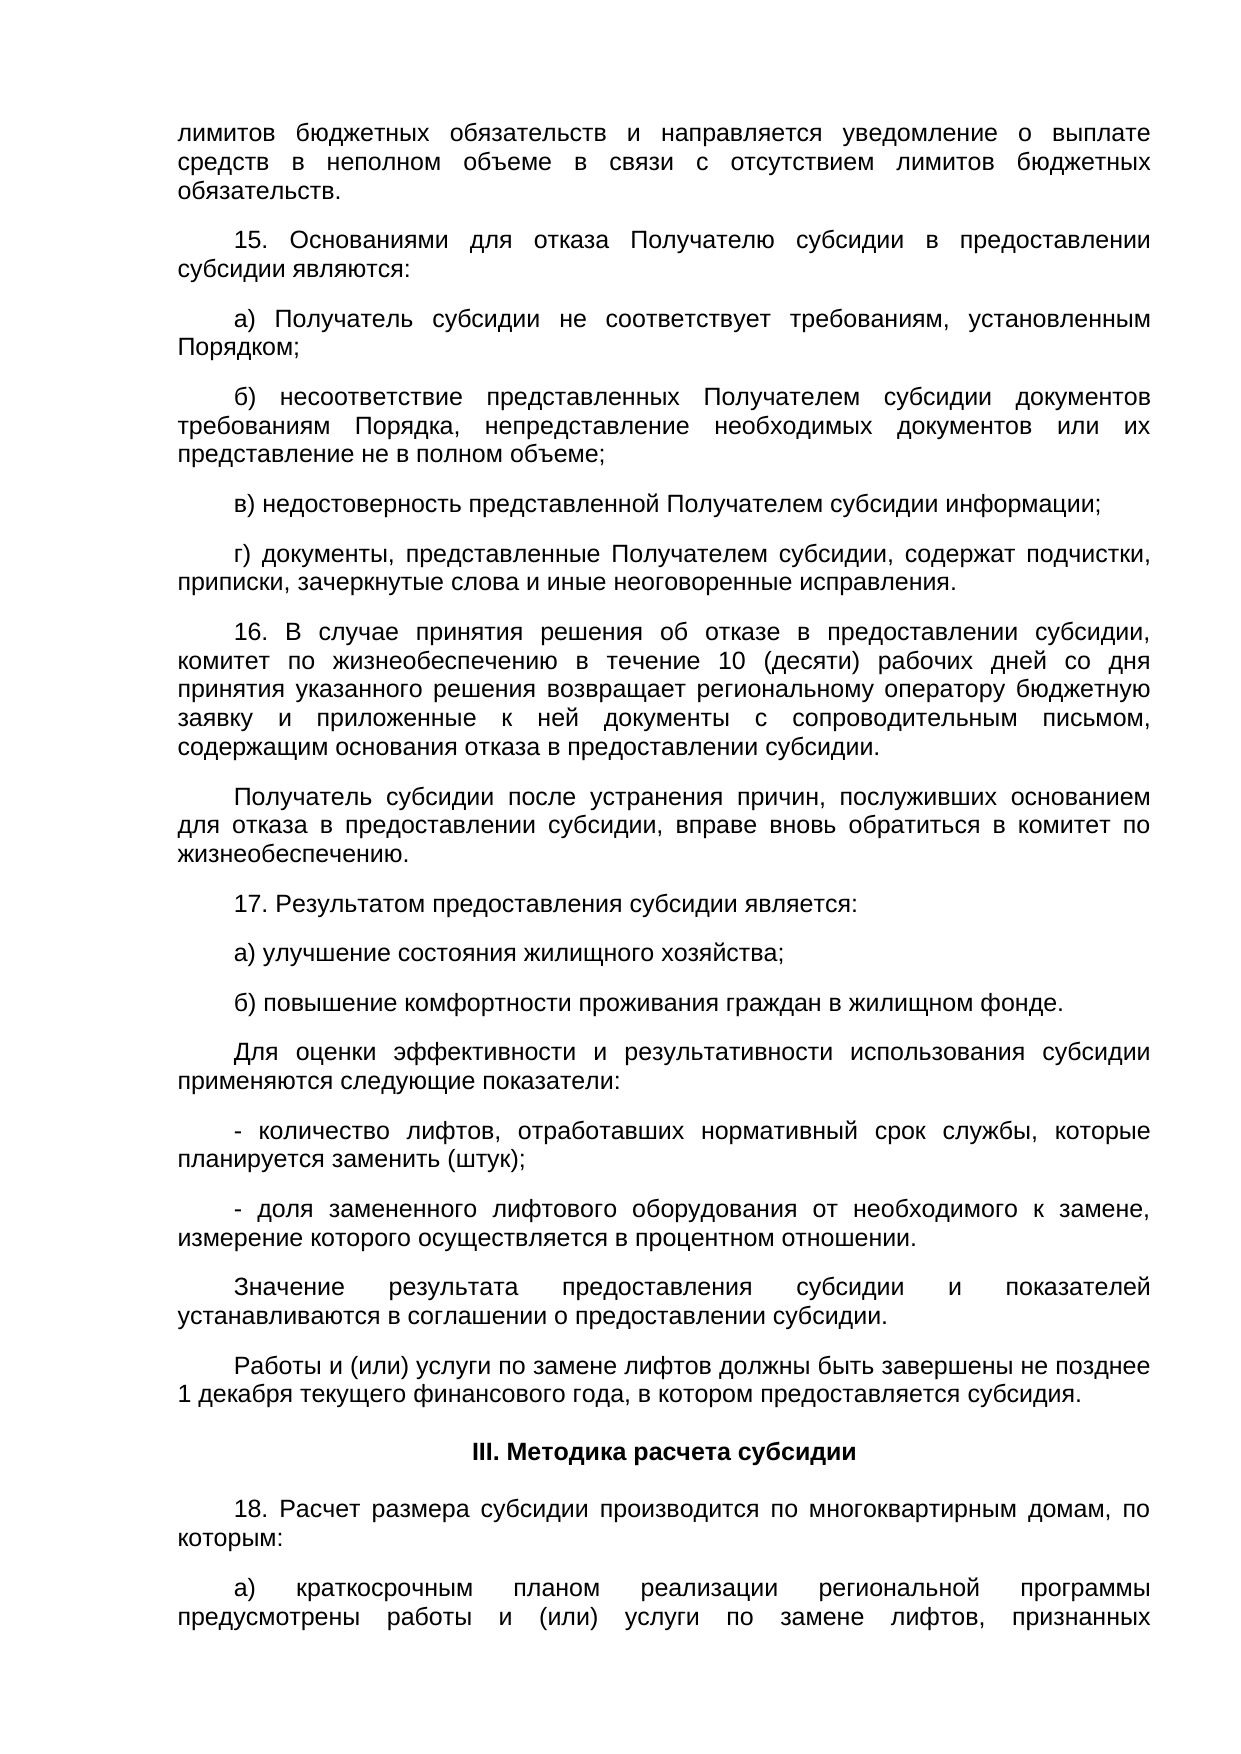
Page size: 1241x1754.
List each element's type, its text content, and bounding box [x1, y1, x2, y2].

text 16. В случае принятия решения об отказе в предоставлении субсидии, комитет по жизнеобеспечению в течение 10 (десяти) рабочих дней со дня принятия указанного решения возвращает региональному оператору бюджетную заявку и приложенные к ней документы с сопроводительным письмом, содержащим основания отказа в предоставлении субсидии. [177, 617, 1152, 761]
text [177, 1573, 1152, 1630]
title III. Методика расчета субсидии [177, 1437, 1152, 1466]
text Работы и (или) услуги по замене лифтов должны быть завершены не позднее 1 декабря текущего финансового года, в котором предоставляется субсидия. [177, 1351, 1152, 1408]
text Значение результата предоставления субсидии и показателей устанавливаются в соглашении о предоставлении субсидии. [177, 1272, 1152, 1330]
text Получатель субсидии после устранения причин, послуживших основанием для отказа в предоставлении субсидии, вправе вновь обратиться в комитет по жизнеобеспечению. [177, 781, 1152, 868]
text Для оценки эффективности и результативности использования субсидии применяются следующие показатели: [177, 1037, 1152, 1095]
text 18. Расчет размера субсидии производится по многоквартирным домам, по которым: [177, 1494, 1152, 1552]
text - количество лифтов, отработавших нормативный срок службы, которые планируется заменить (штук); [177, 1116, 1152, 1173]
text 15. Основаниями для отказа Получателю субсидии в предоставлении субсидии являются: [177, 225, 1152, 283]
text б) повышение комфортности проживания граждан в жилищном фонде. [177, 988, 1152, 1016]
text а) Получатель субсидии не соответствует требованиям, установленным Порядком; [177, 303, 1152, 361]
text а) улучшение состояния жилищного хозяйства; [177, 938, 1152, 967]
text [177, 118, 1152, 204]
text б) несоответствие представленных Получателем субсидии документов требованиям Порядка, непредставление необходимых документов или их представление не в полном объеме; [177, 382, 1152, 468]
text 17. Результатом предоставления субсидии является: [177, 888, 1152, 917]
text - доля замененного лифтового оборудования от необходимого к замене, измерение которого осуществляется в процентном отношении. [177, 1194, 1152, 1251]
text г) документы, представленные Получателем субсидии, содержат подчистки, приписки, зачеркнутые слова и иные неоговоренные исправления. [177, 538, 1152, 596]
text в) недостоверность представленной Получателем субсидии информации; [177, 489, 1152, 518]
